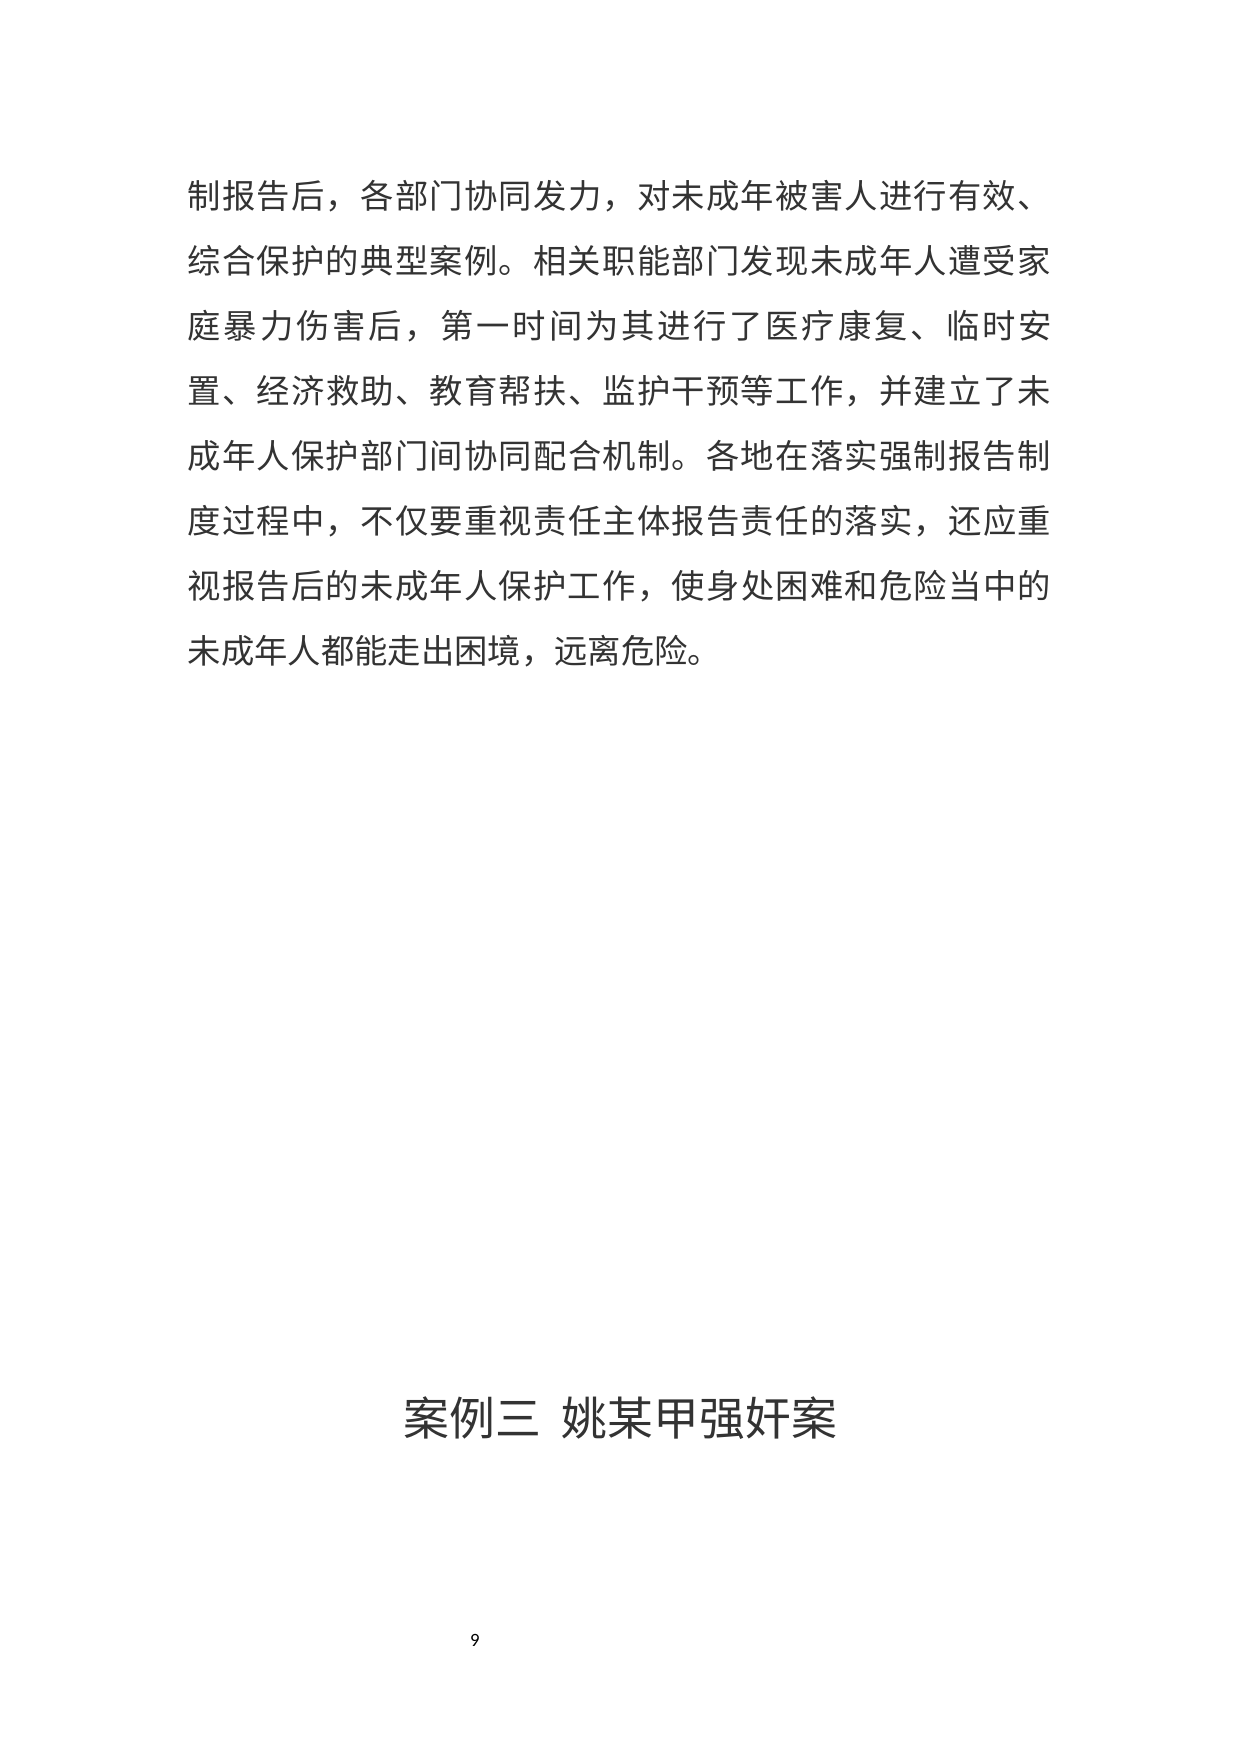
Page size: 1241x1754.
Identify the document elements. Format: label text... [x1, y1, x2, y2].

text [187, 162, 1053, 682]
text 案例三 姚某甲强奸案 [187, 1367, 1053, 1464]
